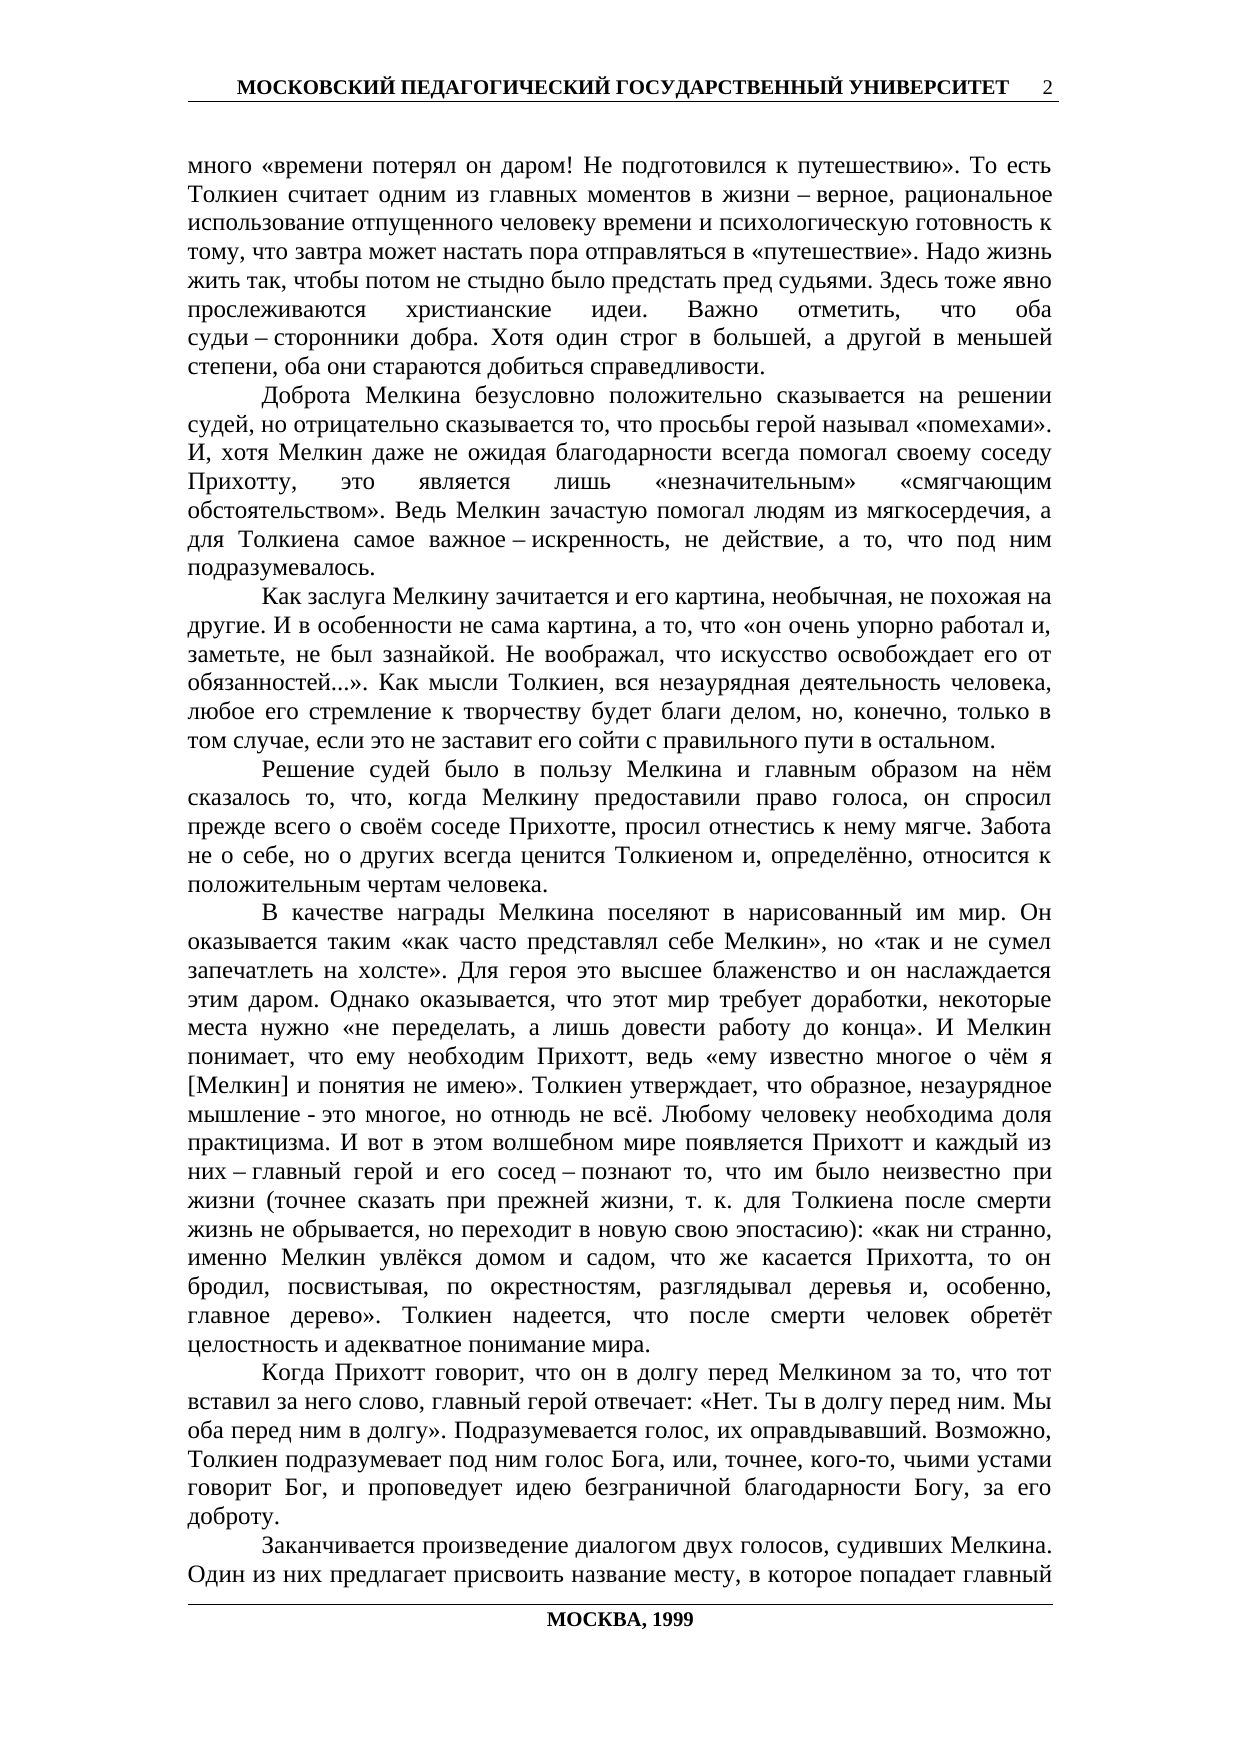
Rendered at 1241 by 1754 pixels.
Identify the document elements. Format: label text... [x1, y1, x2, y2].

text Как заслуга Мелкину зачитается и его картина, необычная, не похожая на другие. И в особенности не сама картина, а то, что «он очень упорно работал и, заметьте, не был зазнайкой. Не воображал, что искусство освобождает его от обязанностей...». Как мысли Толкиен, вся незаурядная деятельность человека, любое его стремление к творчеству будет благи делом, но, конечно, только в том случае, если это не заставит его сойти с правильного пути в остальном. [187, 581, 1053, 754]
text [187, 150, 1053, 380]
text Решение судей было в пользу Мелкина и главным образом на нём сказалось то, что, когда Мелкину предоставили право голоса, он спросил прежде всего о своём соседе Прихотте, просил отнестись к нему мягче. Забота не о себе, но о других всегда ценится Толкиеном и, определённо, относится к положительным чертам человека. [187, 754, 1053, 897]
text Доброта Мелкина безусловно положительно сказывается на решении судей, но отрицательно сказывается то, что просьбы герой называл «помехами». И, хотя Мелкин даже не ожидая благодарности всегда помогал своему соседу Прихотту, это является лишь «незначительным» «смягчающим обстоятельством». Ведь Мелкин зачастую помогал людям из мягкосердечия, а для Толкиена самое важное – искренность, не действие, а то, что под ним подразумевалось. [187, 380, 1053, 581]
text В качестве награды Мелкина поселяют в нарисованный им мир. Он оказывается таким «как часто представлял себе Мелкин», но «так и не сумел запечатлеть на холсте». Для героя это высшее блаженство и он наслаждается этим даром. Однако оказывается, что этот мир требует доработки, некоторые места нужно «не переделать, а лишь довести работу до конца». И Мелкин понимает, что ему необходим Прихотт, ведь «ему известно многое о чём я [Мелкин] и понятия не имею». Толкиен утверждает, что образное, незаурядное мышление - это многое, но отнюдь не всё. Любому человеку необходима доля практицизма. И вот в этом волшебном мире появляется Прихотт и каждый из них – главный герой и его сосед – познают то, что им было неизвестно при жизни (точнее сказать при прежней жизни, т. к. для Толкиена после смерти жизнь не обрывается, но переходит в новую свою эпостасию): «как ни странно, именно Мелкин увлёкся домом и садом, что же касается Прихотта, то он бродил, посвистывая, по окрестностям, разглядывал деревья и, особенно, главное дерево». Толкиен надеется, что после смерти человек обретёт целостность и адекватное понимание мира. [187, 897, 1053, 1357]
text Когда Прихотт говорит, что он в долгу перед Мелкином за то, что тот вставил за него слово, главный герой отвечает: «Нет. Ты в долгу перед ним. Мы оба перед ним в долгу». Подразумевается голос, их оправдывавший. Возможно, Толкиен подразумевает под ним голос Бога, или, точнее, кого-то, чьими устами говорит Бог, и проповедует идею безграничной благодарности Богу, за его доброту. [187, 1357, 1053, 1530]
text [187, 1530, 1053, 1587]
